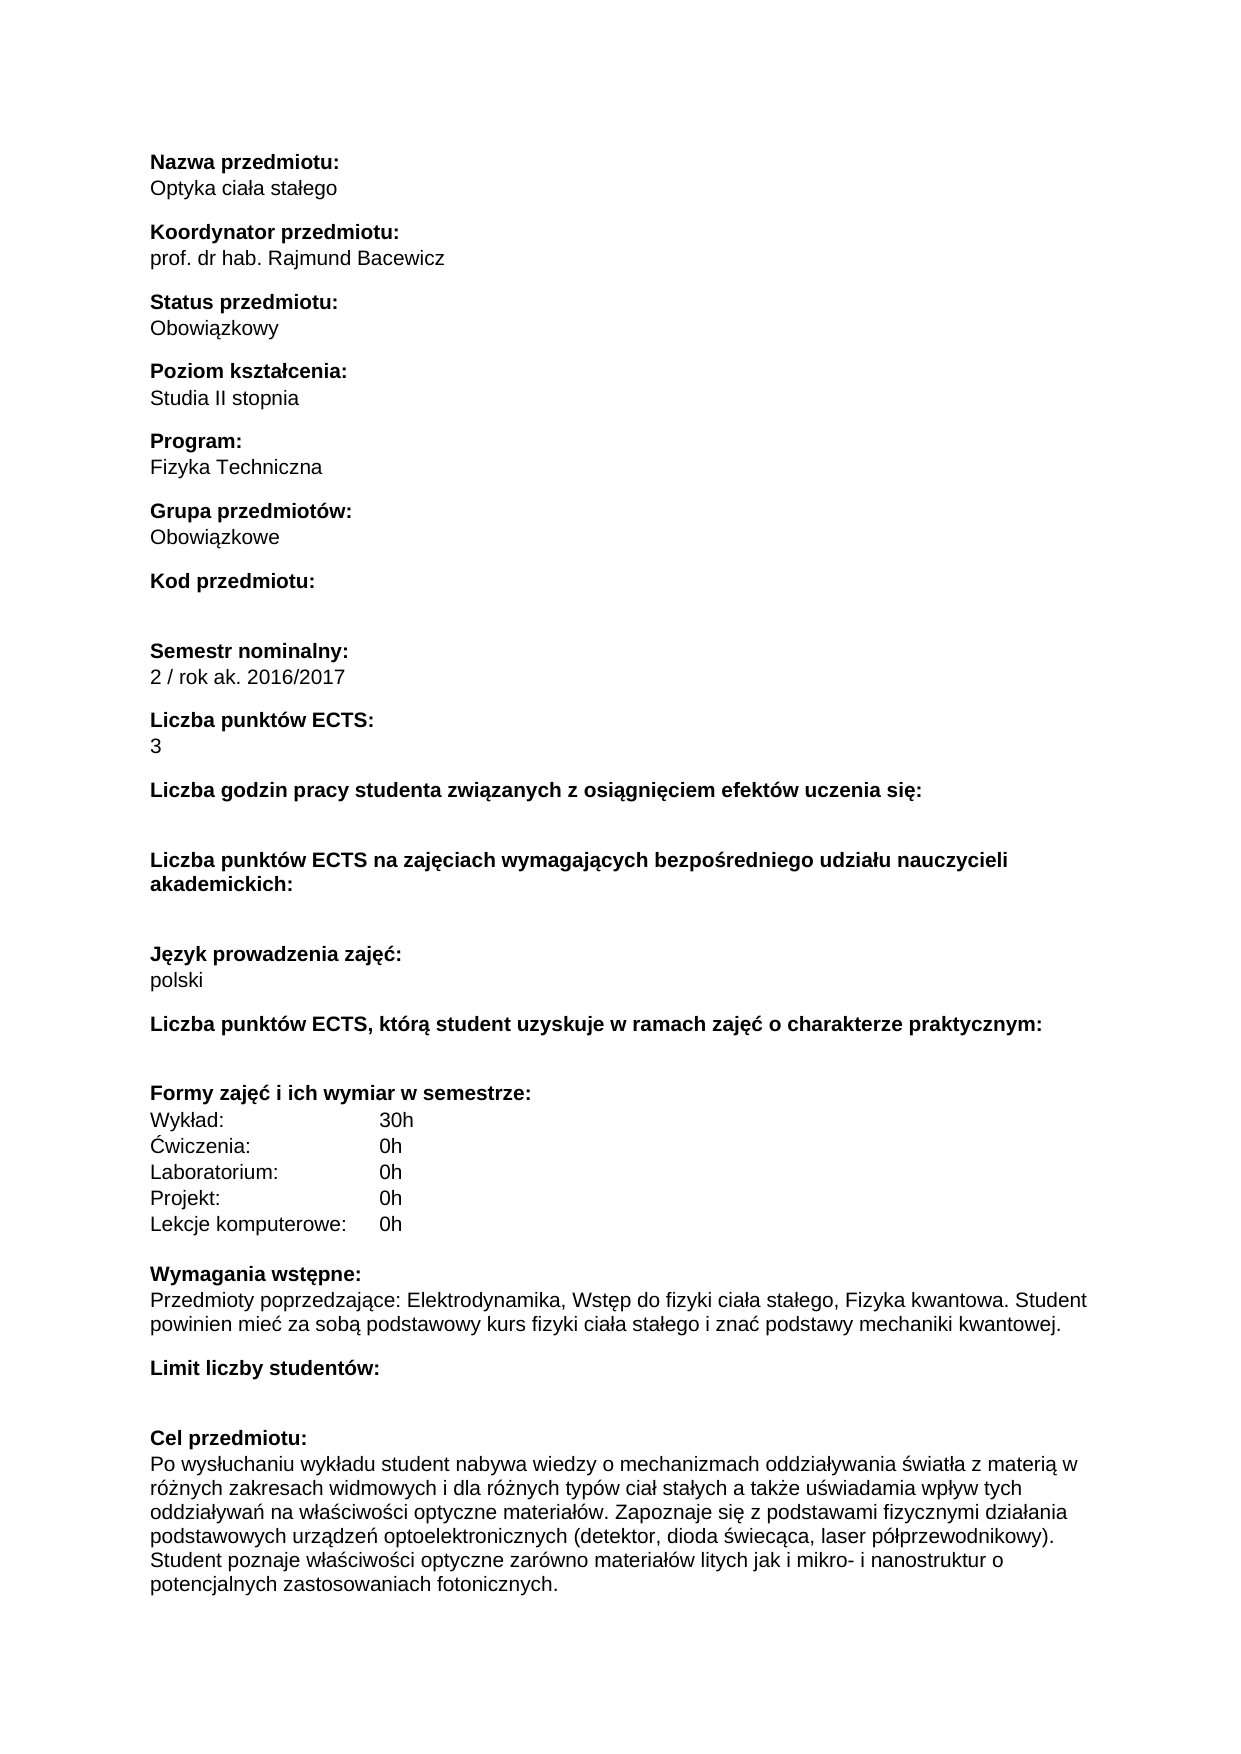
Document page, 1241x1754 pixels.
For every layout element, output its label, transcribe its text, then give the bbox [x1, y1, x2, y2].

table_cell 0h [369, 1210, 597, 1236]
table_cell 0h [369, 1184, 597, 1210]
table_cell 0h [369, 1158, 597, 1184]
text 3 [150, 734, 1090, 758]
text Fizyka Techniczna [150, 455, 1090, 479]
table_header 30h [369, 1108, 597, 1132]
text Nazwa przedmiotu: [150, 150, 1090, 174]
text Limit liczby studentów: [150, 1356, 1090, 1380]
text Formy zajęć i ich wymiar w semestrze: [150, 1081, 1090, 1105]
table_cell 0h [369, 1132, 597, 1158]
text Studia II stopnia [150, 385, 1090, 409]
text Po wysłuchaniu wykładu student nabywa wiedzy o mechanizmach oddziaływania światła z materią w różnych zakresach widmowych i dla różnych typów ciał stałych a także uświadamia wpływ tych oddziaływań na właściwości optyczne materiałów. Zapoznaje się z podstawami fizycznymi działania podstawowych urządzeń optoelektronicznych (detektor, dioda świecąca, laser półprzewodnikowy). Student poznaje właściwości optyczne zarówno materiałów litych jak i mikro- i nanostruktur o potencjalnych zastosowaniach fotonicznych. [150, 1452, 1090, 1595]
text polski [150, 968, 1090, 992]
text Status przedmiotu: [150, 289, 1090, 313]
table_cell Projekt: [140, 1186, 367, 1210]
text Program: [150, 429, 1090, 453]
text Liczba godzin pracy studenta związanych z osiągnięciem efektów uczenia się: [150, 778, 1090, 802]
text Cel przedmiotu: [150, 1426, 1090, 1449]
text Semestr nominalny: [150, 638, 1090, 662]
text Optyka ciała stałego [150, 176, 1090, 200]
text Kod przedmiotu: [150, 569, 1090, 593]
text Grupa przedmiotów: [150, 499, 1090, 523]
text Wymagania wstępne: [150, 1262, 1090, 1286]
table_cell Ćwiczenia: [140, 1134, 367, 1158]
text prof. dr hab. Rajmund Bacewicz [150, 246, 1090, 270]
text Poziom kształcenia: [150, 359, 1090, 383]
text 2 / rok ak. 2016/2017 [150, 664, 1090, 688]
text Liczba punktów ECTS na zajęciach wymagających bezpośredniego udziału nauczycieli akademickich: [150, 848, 1090, 896]
text Koordynator przedmiotu: [150, 220, 1090, 244]
table_header Wykład: [140, 1108, 367, 1132]
text Liczba punktów ECTS, którą student uzyskuje w ramach zajęć o charakterze praktycznym: [150, 1011, 1090, 1035]
text Przedmioty poprzedzające: Elektrodynamika, Wstęp do fizyki ciała stałego, Fizyka kwantowa. Student powinien mieć za sobą podstawowy kurs fizyki ciała stałego i znać podstawy mechaniki kwantowej. [150, 1288, 1090, 1336]
text Obowiązkowe [150, 525, 1090, 549]
table_cell Laboratorium: [140, 1160, 367, 1184]
text Język prowadzenia zajęć: [150, 942, 1090, 966]
table_cell Lekcje komputerowe: [140, 1212, 367, 1236]
text Obowiązkowy [150, 316, 1090, 339]
text Liczba punktów ECTS: [150, 708, 1090, 732]
